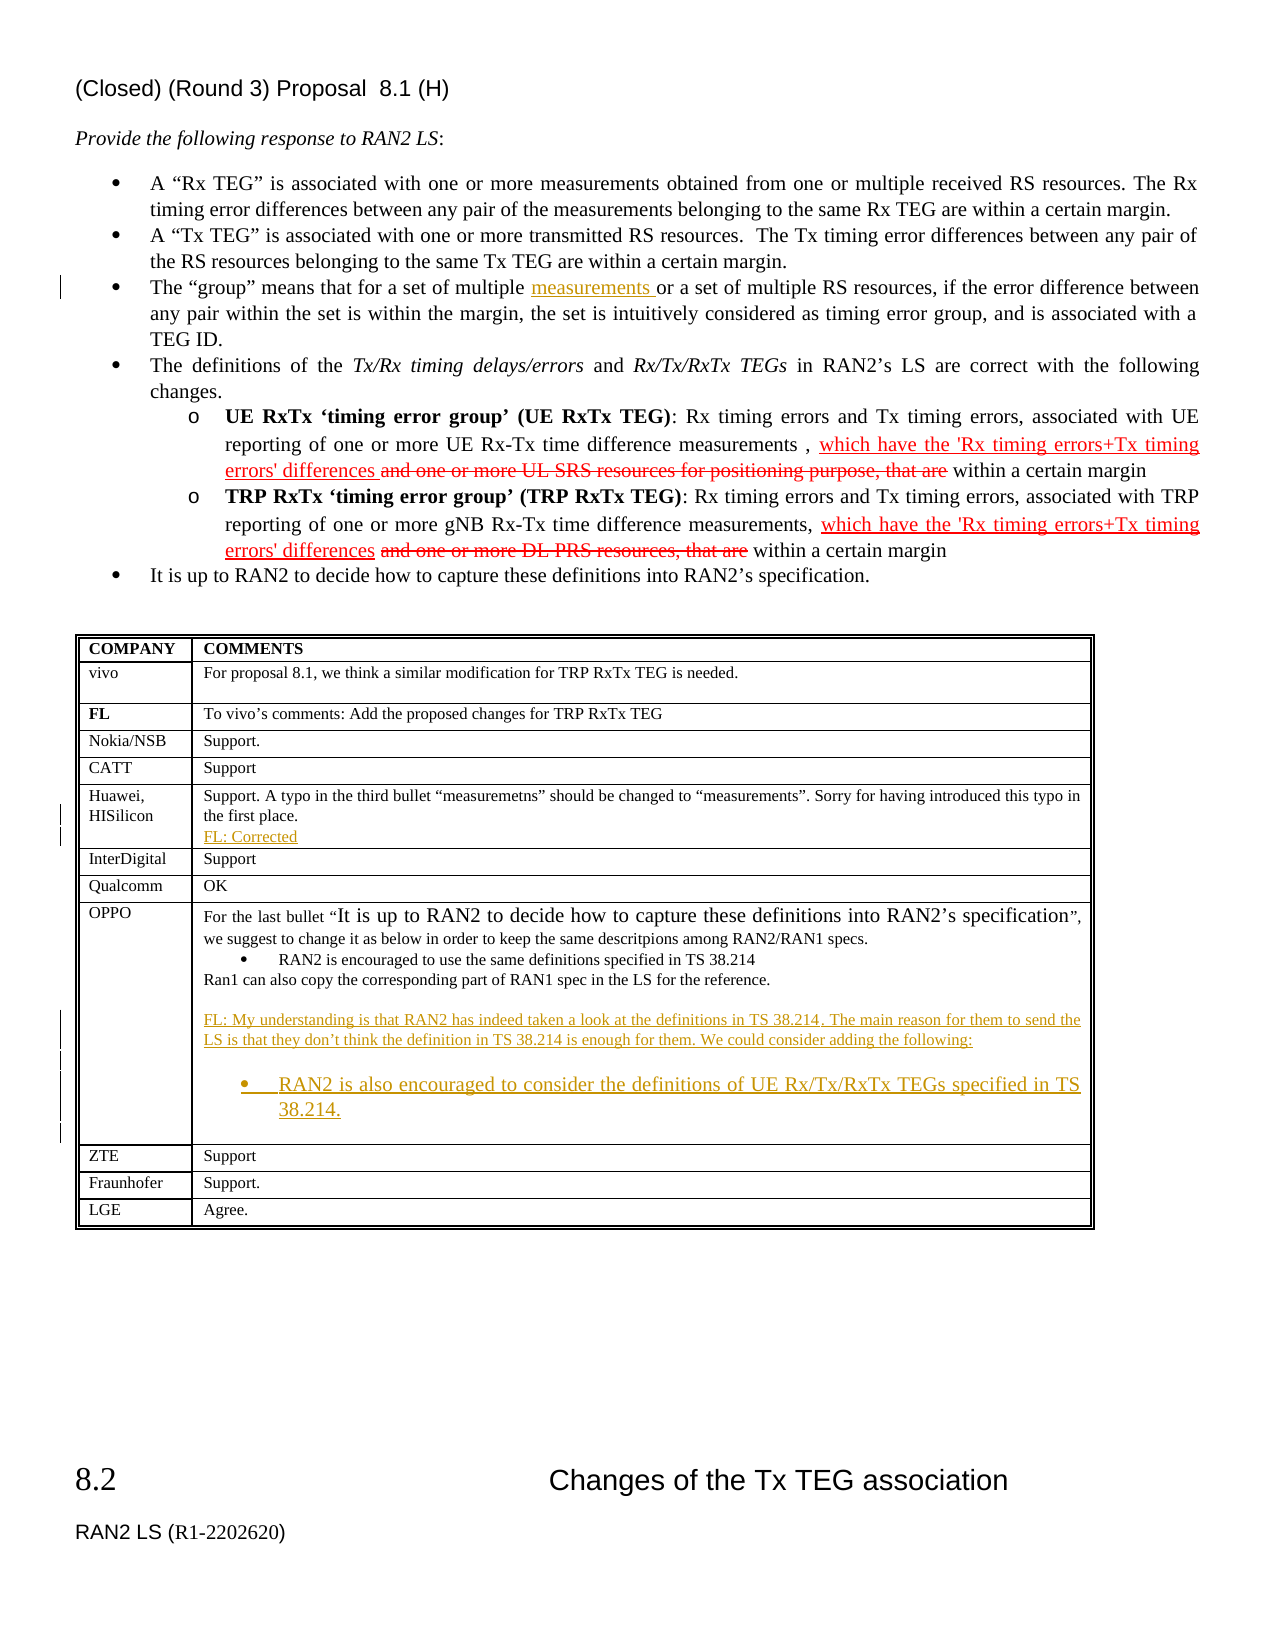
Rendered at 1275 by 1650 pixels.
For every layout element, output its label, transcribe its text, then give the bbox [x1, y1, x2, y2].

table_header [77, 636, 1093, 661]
list It is up to RAN2 to decide how to capture these definitions into RAN2’s specification. [112, 563, 1200, 587]
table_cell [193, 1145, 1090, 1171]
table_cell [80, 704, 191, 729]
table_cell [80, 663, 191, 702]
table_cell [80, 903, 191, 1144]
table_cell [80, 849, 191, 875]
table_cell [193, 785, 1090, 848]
list A “Tx TEG” is associated with one or more transmitted RS resources. The Tx timing error differences between any pair of the RS resources belonging to the same Tx TEG are within a certain margin. [112, 223, 1200, 273]
text Provide the following response to RAN2 LS: [75, 126, 1200, 150]
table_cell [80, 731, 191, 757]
subtitle Changes of the Tx TEG association [75, 1459, 1200, 1498]
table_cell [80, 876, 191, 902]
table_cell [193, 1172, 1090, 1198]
list TRP RxTx ‘timing error group’ (TRP RxTx TEG): Rx timing errors and Tx timing errors, associated with TRP reporting of one or more gNB Rx-Tx time difference measurements, which have the 'Rx timing errors+Tx timing errors' differences and one or more DL PRS resources, that are within a certain margin [187, 484, 1200, 562]
list The definitions of the Tx/Rx timing delays/errors and Rx/Tx/RxTx TEGs in RAN2’s LS are correct with the following changes. [112, 353, 1200, 403]
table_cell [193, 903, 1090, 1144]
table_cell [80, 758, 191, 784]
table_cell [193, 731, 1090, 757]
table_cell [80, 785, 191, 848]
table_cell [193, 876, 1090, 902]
list UE RxTx ‘timing error group’ (UE RxTx TEG): Rx timing errors and Tx timing errors, associated with UE reporting of one or more UE Rx-Tx time difference measurements , which have the 'Rx timing errors+Tx timing errors' differences and one or more UL SRS resources for positioning purpose, that are within a certain margin [187, 404, 1200, 482]
text RAN2 LS (R1-2202620) [75, 1520, 1200, 1544]
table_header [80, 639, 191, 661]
list The “group” means that for a set of multiple or a set of multiple RS resources, if the error difference between any pair within the set is within the margin, the set is intuitively considered as timing error group, and is associated with a TEG ID. [112, 275, 1200, 351]
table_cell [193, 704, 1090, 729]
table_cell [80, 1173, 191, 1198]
list A “Rx TEG” is associated with one or more measurements obtained from one or multiple received RS resources. The Rx timing error differences between any pair of the measurements belonging to the same Rx TEG are within a certain margin. [112, 171, 1200, 221]
text (Closed) (Round 3) Proposal 8.1 (H) [75, 75, 1200, 101]
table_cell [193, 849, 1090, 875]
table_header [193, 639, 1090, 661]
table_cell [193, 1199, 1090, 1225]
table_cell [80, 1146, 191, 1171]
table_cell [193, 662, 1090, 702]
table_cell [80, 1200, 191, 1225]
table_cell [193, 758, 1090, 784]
